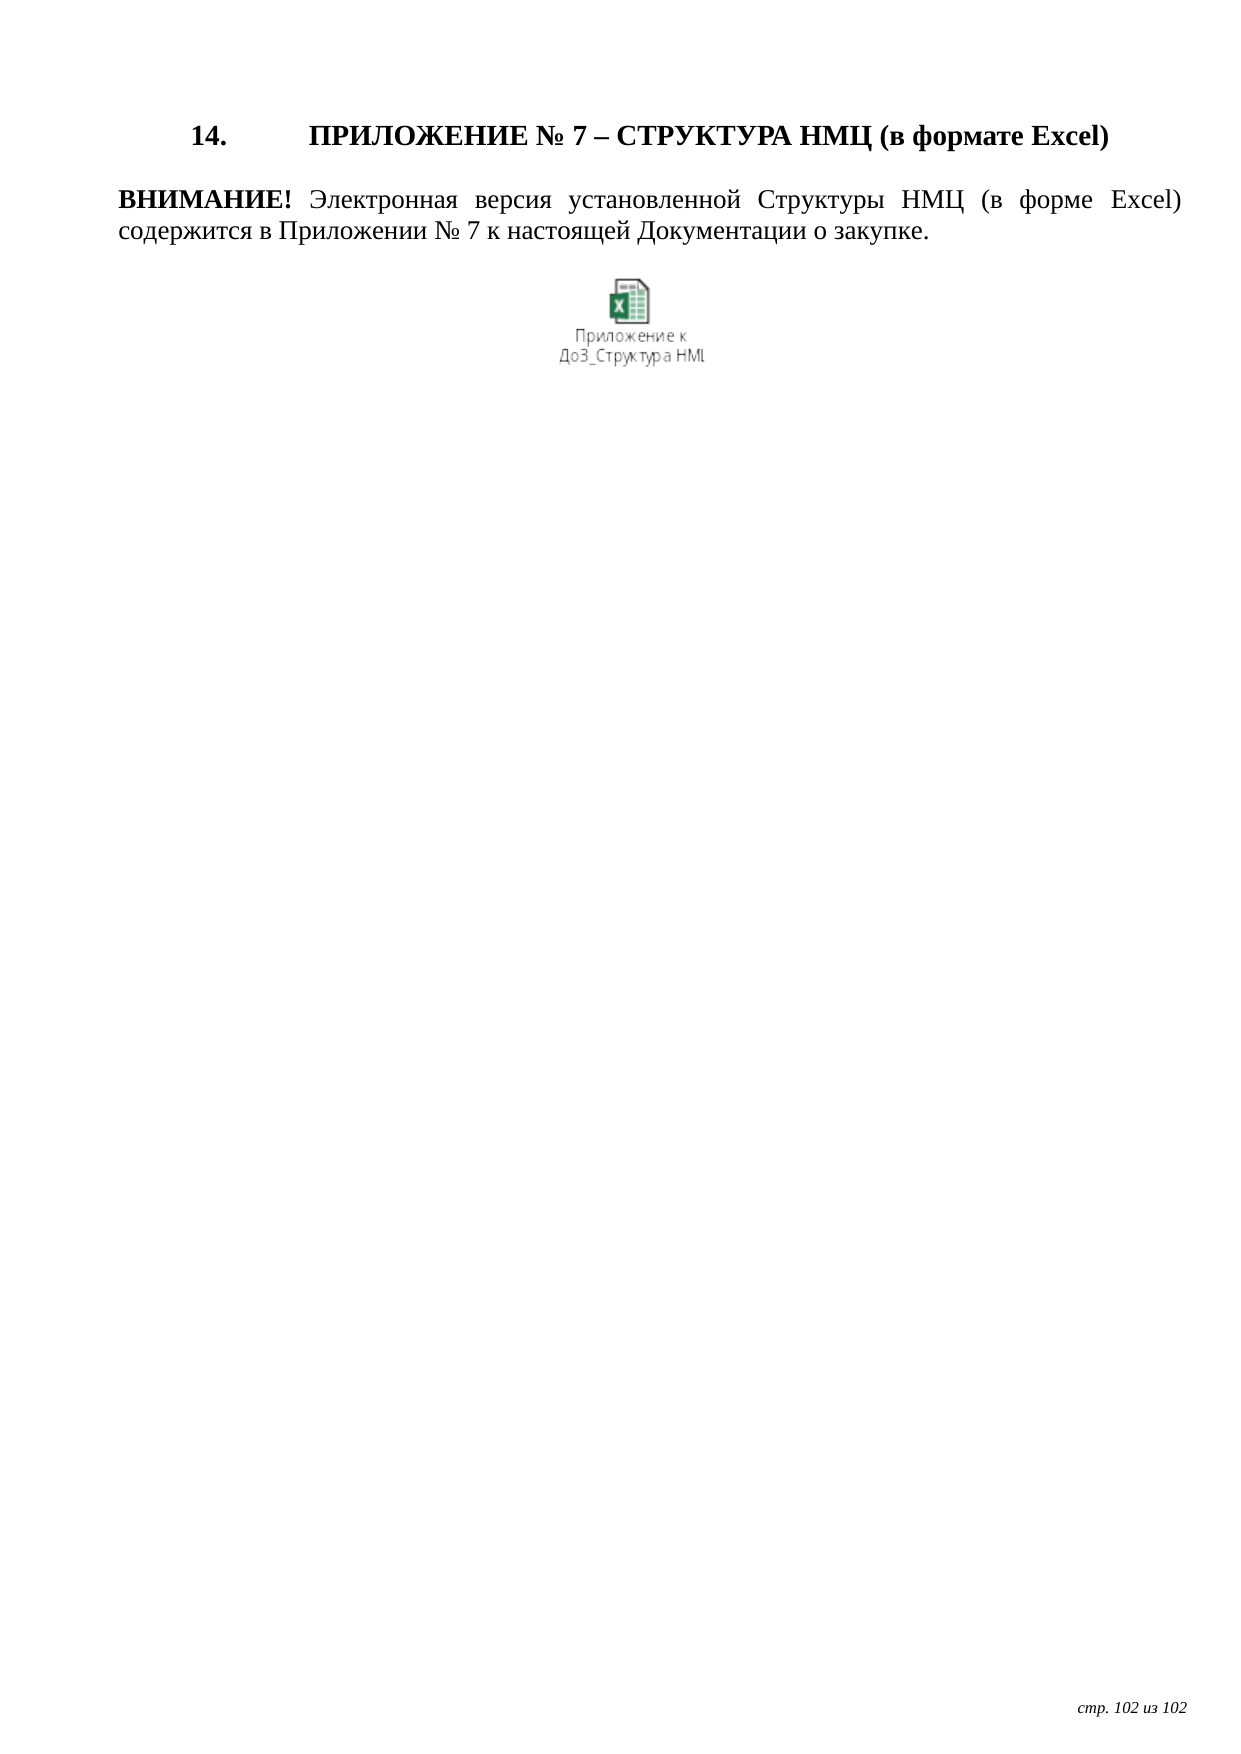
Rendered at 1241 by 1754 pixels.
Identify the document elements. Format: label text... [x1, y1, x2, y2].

subtitle ПРИЛОЖЕНИЕ № 7 – СТРУКТУРА НМЦ (в формате Excel) [118, 118, 1181, 152]
text ВНИМАНИЕ! Электронная версия установленной Структуры НМЦ (в форме Excel) содержится в Приложении № 7 к настоящей Документации о закупке. [118, 183, 1181, 245]
